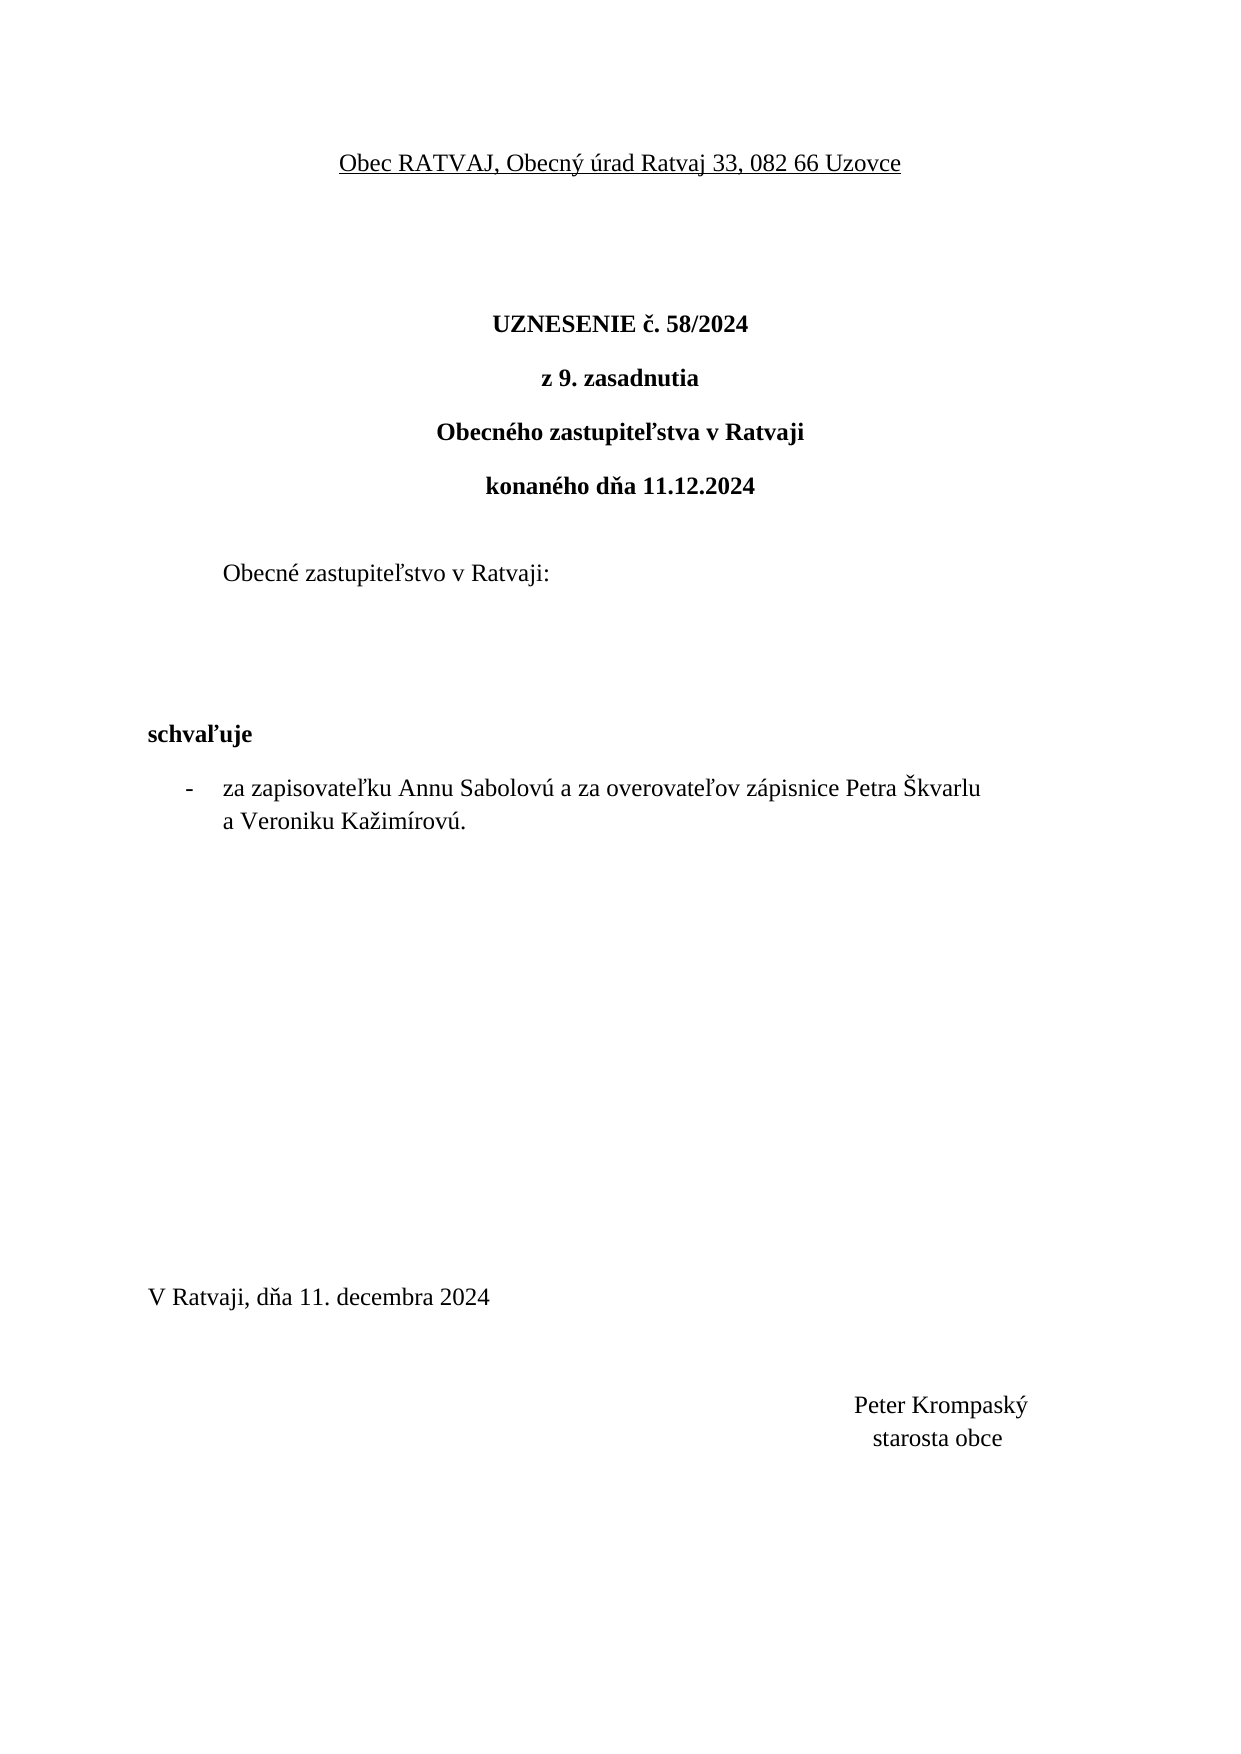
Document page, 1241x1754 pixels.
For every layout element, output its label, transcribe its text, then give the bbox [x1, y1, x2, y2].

text konaného dňa 11.12.2024 [148, 471, 1093, 499]
text Obecného zastupiteľstva v Ratvaji [148, 417, 1093, 446]
text V Ratvaji, dňa 11. decembra 2024 [148, 1282, 1093, 1311]
list Obecné zastupiteľstvo v Ratvaji: [223, 558, 1093, 586]
text Obec RATVAJ, Obecný úrad Ratvaj 33, 082 66 Uzovce [148, 148, 1093, 176]
text Peter Krompaský [148, 1390, 1093, 1418]
text z 9. zasadnutia [148, 363, 1093, 392]
text starosta obce [148, 1423, 1093, 1452]
list za zapisovateľku Annu Sabolovú a za overovateľov zápisnice Petra Škvarlu a Veroniku Kažimírovú. [185, 773, 1093, 835]
text UZNESENIE č. 58/2024 [148, 309, 1093, 338]
text schvaľuje [148, 719, 1093, 748]
